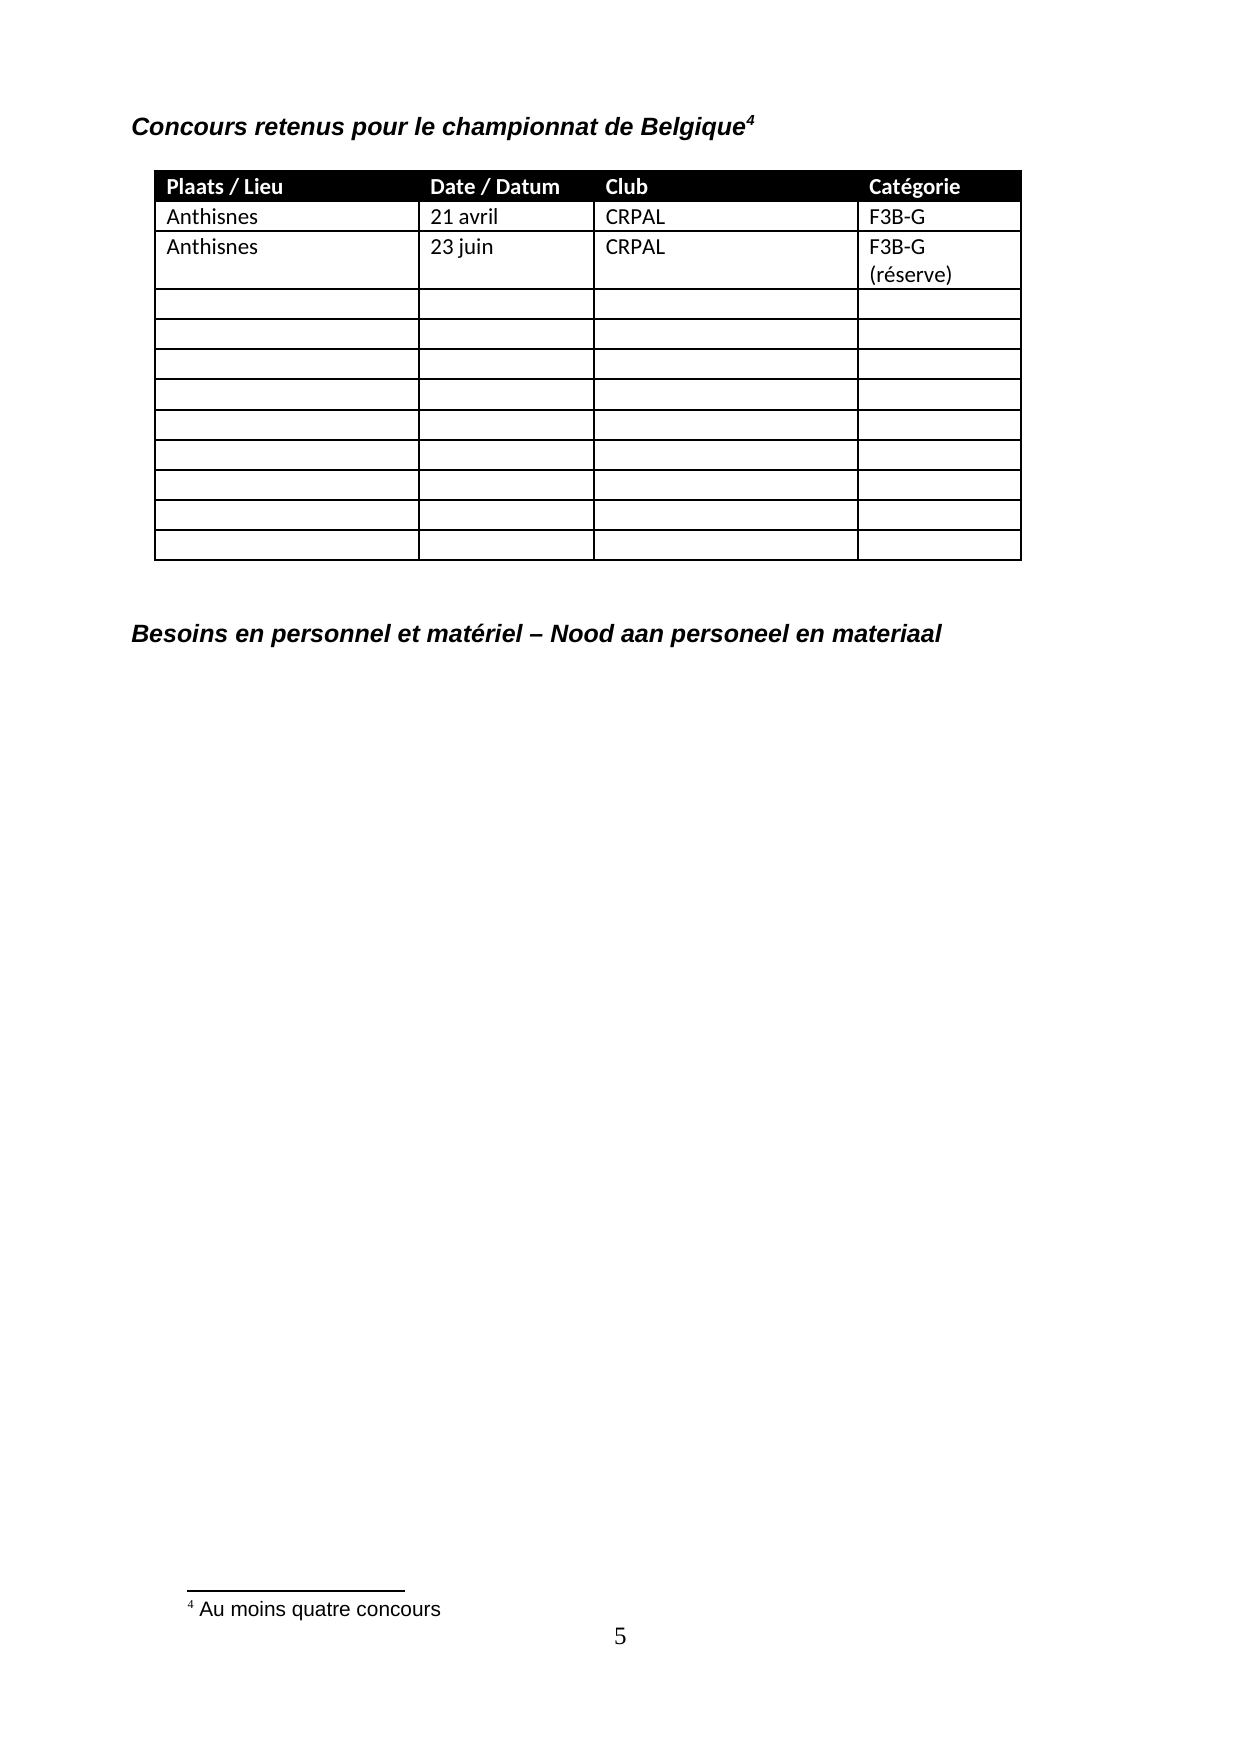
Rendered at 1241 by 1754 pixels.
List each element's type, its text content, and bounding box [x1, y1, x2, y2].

table_cell [595, 501, 857, 529]
table_cell [595, 290, 857, 318]
table_cell 23 juin [420, 232, 593, 288]
table_cell [859, 411, 1020, 438]
table_cell [420, 411, 593, 438]
table_cell [595, 411, 857, 438]
table_cell CRPAL [595, 232, 857, 288]
table_cell [156, 380, 418, 408]
table_cell [156, 290, 418, 318]
table_header Club [595, 172, 857, 200]
table_cell [595, 350, 857, 378]
table_cell F3B-G (réserve) [859, 232, 1020, 288]
table_cell [420, 471, 593, 499]
table_cell [420, 380, 593, 408]
table_cell [859, 441, 1020, 469]
table_cell [156, 531, 418, 559]
table_cell [420, 441, 593, 469]
table_cell CRPAL [595, 202, 857, 230]
table_cell [595, 320, 857, 348]
table_cell [859, 320, 1020, 348]
table_cell [859, 531, 1020, 559]
table_cell [420, 320, 593, 348]
table_cell [156, 501, 418, 529]
table_cell [859, 350, 1020, 378]
table_cell [859, 290, 1020, 318]
table_header Date / Datum [420, 172, 593, 200]
text Besoins en personnel et matériel – Nood aan personeel en materiaalAutres compétitions hors championnat belge - Andere wedstrijden, buiten Belgisch kampioenschap. [131, 618, 1053, 647]
table_cell F3B-G [859, 202, 1020, 230]
table_cell 21 avril [420, 202, 593, 230]
table_cell [156, 411, 418, 438]
text Concours retenus pour le championnat de Belgique [131, 112, 1053, 141]
table_cell [156, 471, 418, 499]
table_cell [420, 290, 593, 318]
table_cell [420, 350, 593, 378]
table_cell [156, 320, 418, 348]
table_cell [859, 501, 1020, 529]
table_cell Anthisnes [156, 232, 418, 288]
table_cell [595, 441, 857, 469]
table_cell [156, 350, 418, 378]
table_cell [420, 501, 593, 529]
table_cell [859, 380, 1020, 408]
table_cell [156, 441, 418, 469]
table_cell [595, 531, 857, 559]
table_header Catégorie [859, 172, 1020, 200]
table_header Plaats / Lieu [156, 172, 418, 200]
table_cell [595, 471, 857, 499]
table_cell [420, 531, 593, 559]
table_cell [595, 380, 857, 408]
table_cell [859, 471, 1020, 499]
table_cell Anthisnes [156, 202, 418, 230]
